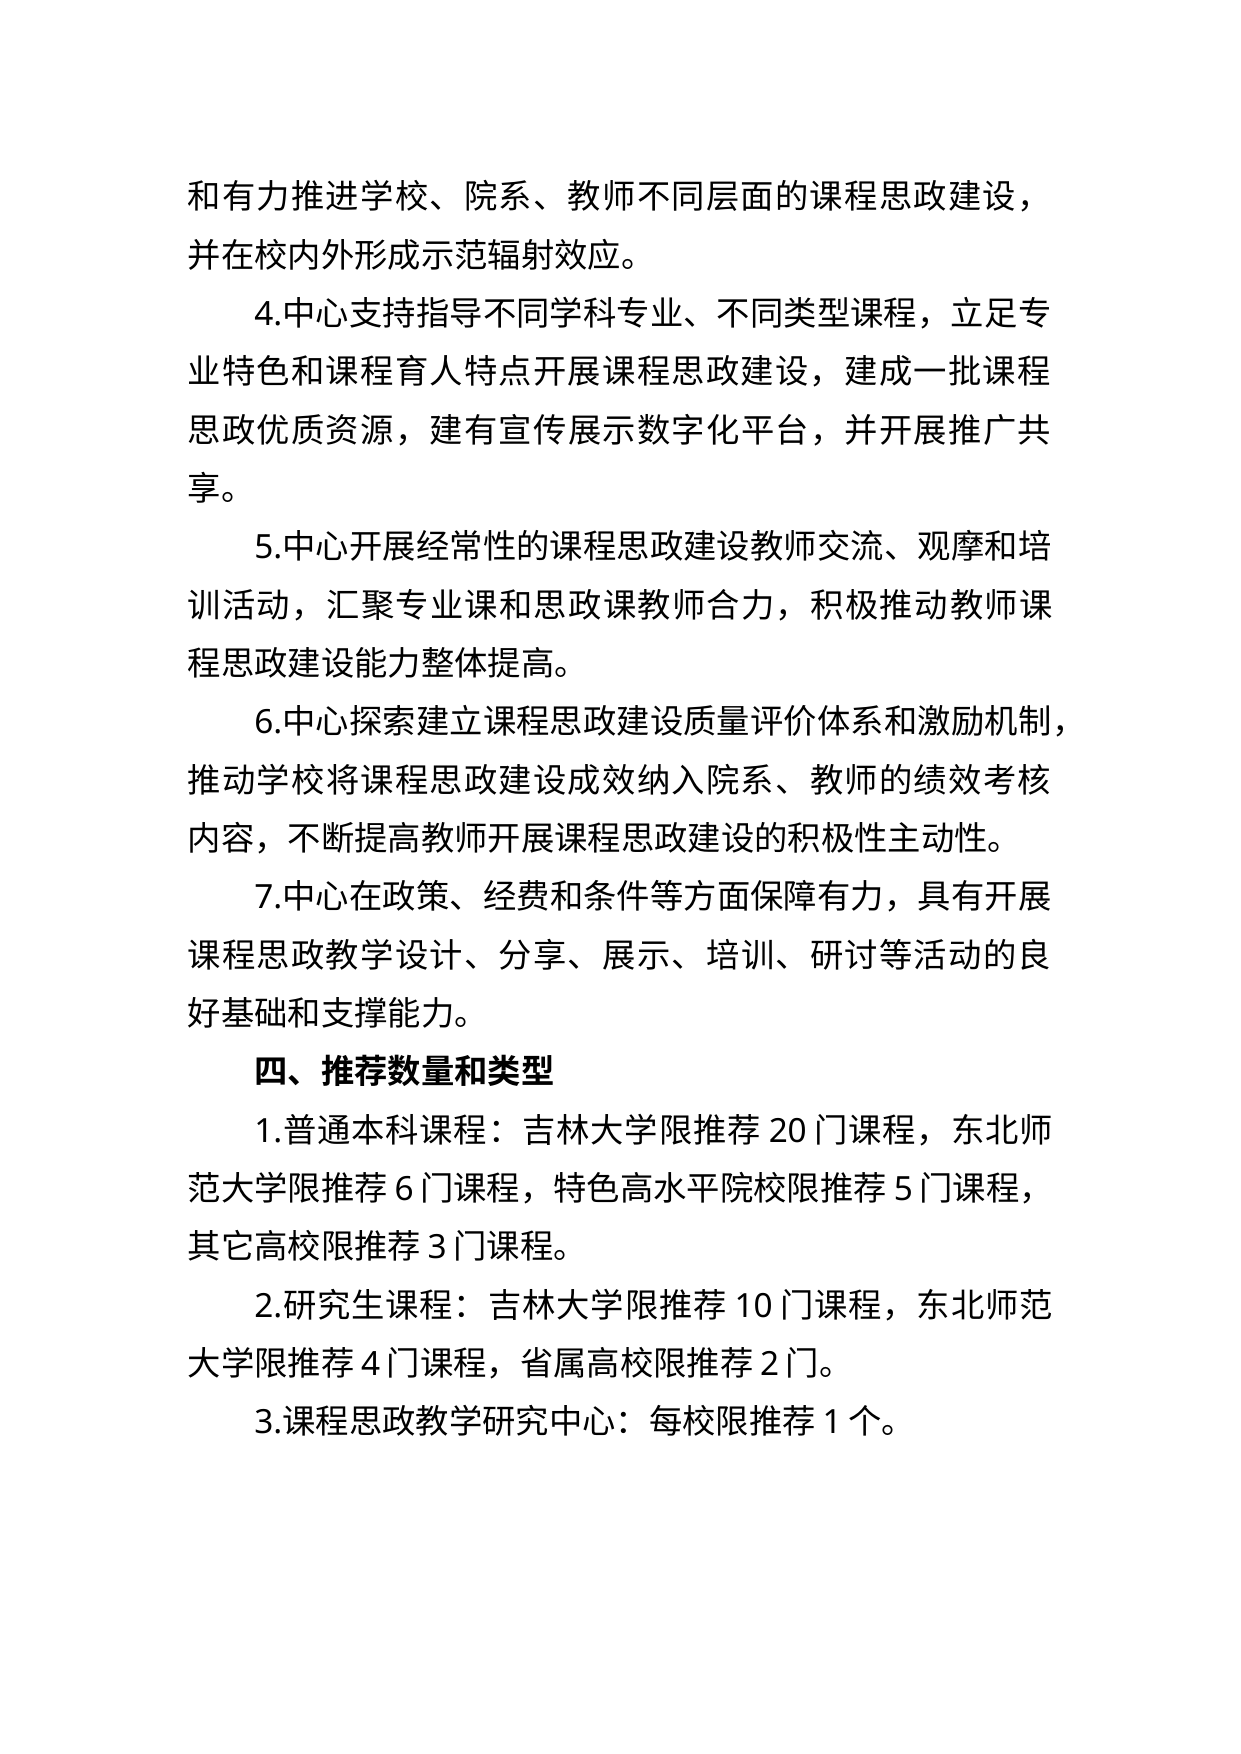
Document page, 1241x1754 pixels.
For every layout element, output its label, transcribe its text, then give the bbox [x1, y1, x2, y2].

text 7.中心在政策、经费和条件等方面保障有力，具有开展课程思政教学设计、分享、展示、培训、研讨等活动的良好基础和支撑能力。 [187, 862, 1053, 1037]
text 6.中心探索建立课程思政建设质量评价体系和激励机制，推动学校将课程思政建设成效纳入院系、教师的绩效考核内容，不断提高教师开展课程思政建设的积极性主动性。 [187, 687, 1053, 862]
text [187, 162, 1053, 279]
text 1.普通本科课程：吉林大学限推荐20门课程，东北师范大学限推荐6门课程，特色高水平院校限推荐5门课程，其它高校限推荐3门课程。 [187, 1095, 1053, 1270]
text 5.中心开展经常性的课程思政建设教师交流、观摩和培训活动，汇聚专业课和思政课教师合力，积极推动教师课程思政建设能力整体提高。 [187, 512, 1053, 687]
text 2.研究生课程：吉林大学限推荐10门课程，东北师范大学限推荐4门课程，省属高校限推荐2门。 [187, 1270, 1053, 1387]
text 四、推荐数量和类型 [254, 1037, 1053, 1095]
text 3.课程思政教学研究中心：每校限推荐1个。 [187, 1387, 1053, 1445]
text 4.中心支持指导不同学科专业、不同类型课程，立足专业特色和课程育人特点开展课程思政建设，建成一批课程思政优质资源，建有宣传展示数字化平台，并开展推广共享。 [187, 279, 1053, 512]
